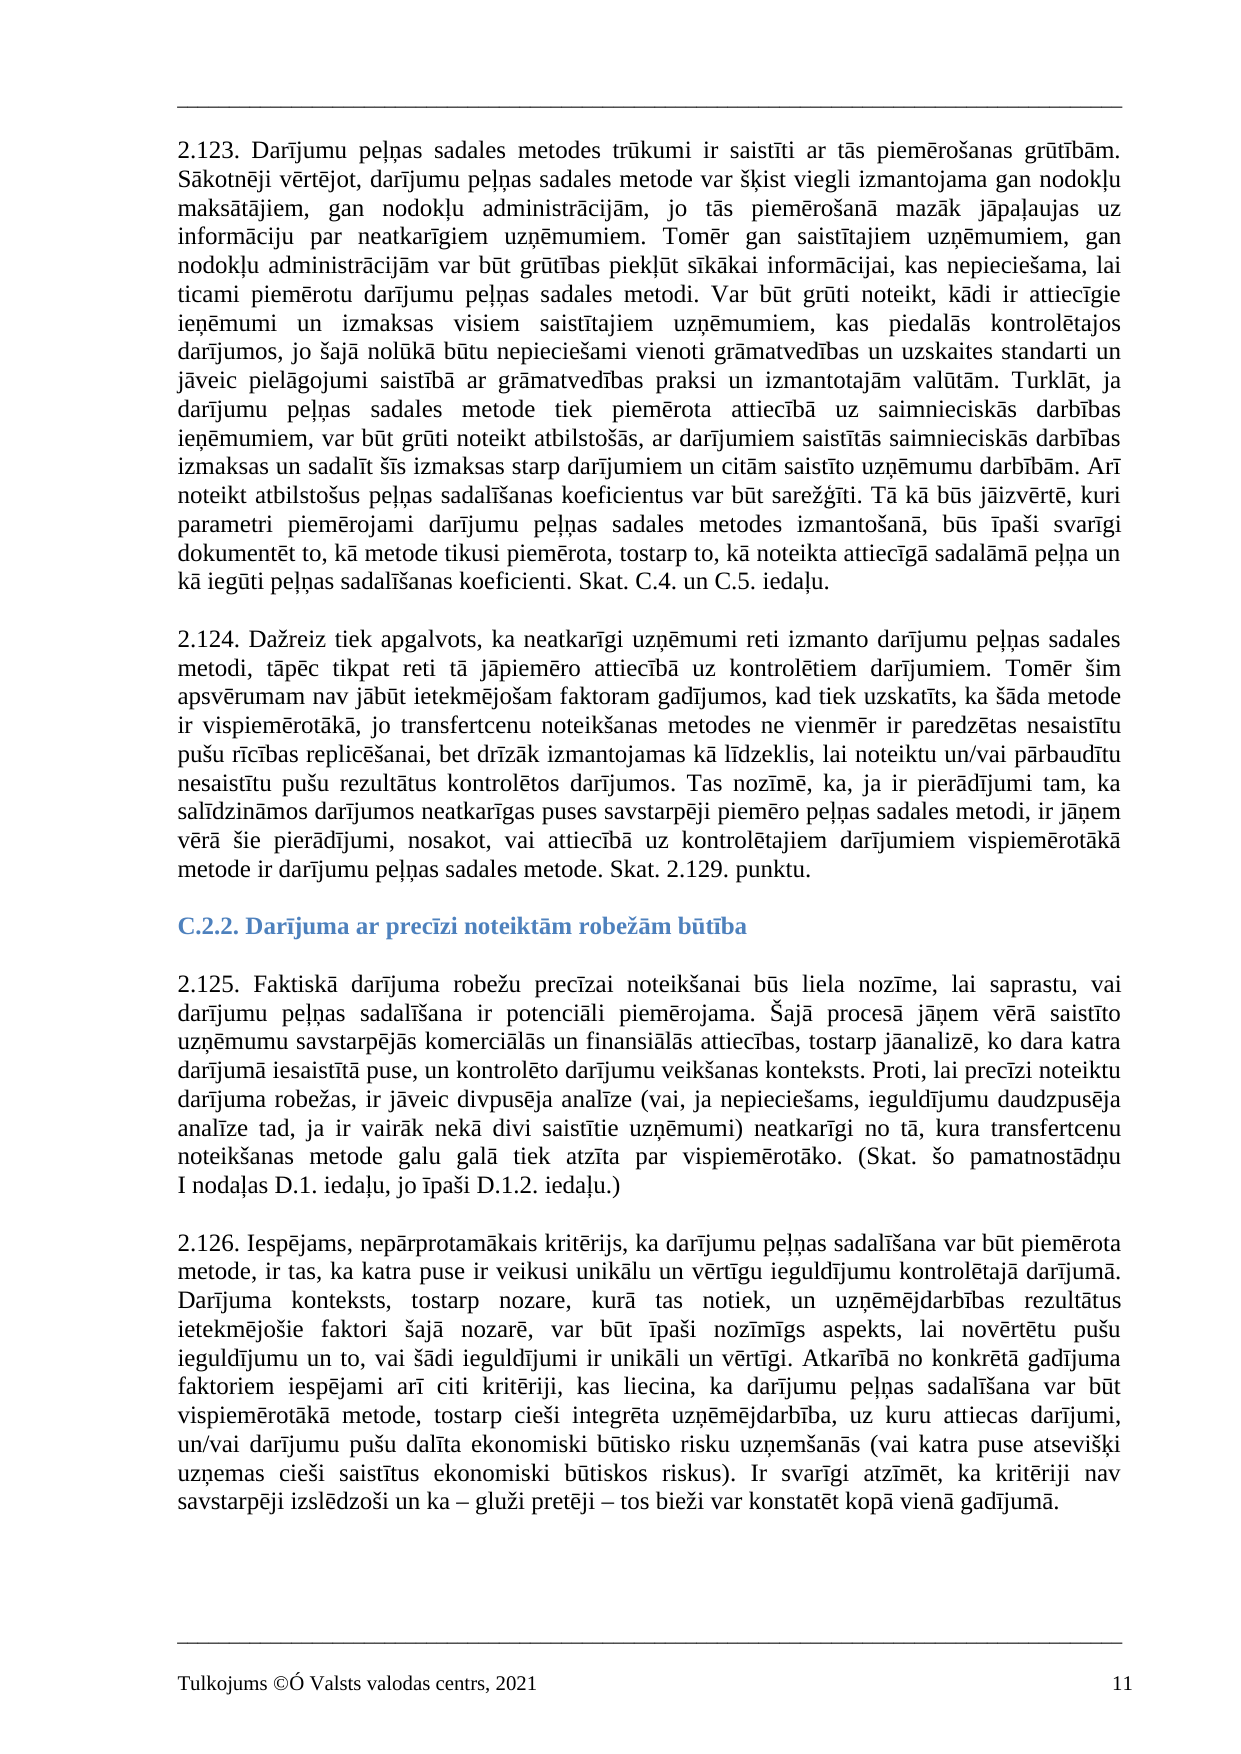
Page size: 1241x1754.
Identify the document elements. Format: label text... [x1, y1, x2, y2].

text 2.123. Darījumu peļņas sadales metodes trūkumi ir saistīti ar tās piemērošanas grūtībām. Sākotnēji vērtējot, darījumu peļņas sadales metode var šķist viegli izmantojama gan nodokļu maksātājiem, gan nodokļu administrācijām, jo tās piemērošanā mazāk jāpaļaujas uz informāciju par neatkarīgiem uzņēmumiem. Tomēr gan saistītajiem uzņēmumiem, gan nodokļu administrācijām var būt grūtības piekļūt sīkākai informācijai, kas nepieciešama, lai ticami piemērotu darījumu peļņas sadales metodi. Var būt grūti noteikt, kādi ir attiecīgie ieņēmumi un izmaksas visiem saistītajiem uzņēmumiem, kas piedalās kontrolētajos darījumos, jo šajā nolūkā būtu nepieciešami vienoti grāmatvedības un uzskaites standarti un jāveic pielāgojumi saistībā ar grāmatvedības praksi un izmantotajām valūtām. Turklāt, ja darījumu peļņas sadales metode tiek piemērota attiecībā uz saimnieciskās darbības ieņēmumiem, var būt grūti noteikt atbilstošās, ar darījumiem saistītās saimnieciskās darbības izmaksas un sadalīt šīs izmaksas starp darījumiem un citām saistīto uzņēmumu darbībām. Arī noteikt atbilstošus peļņas sadalīšanas koeficientus var būt sarežģīti. Tā kā būs jāizvērtē, kuri parametri piemērojami darījumu peļņas sadales metodes izmantošanā, būs īpaši svarīgi dokumentēt to, kā metode tikusi piemērota, tostarp to, kā noteikta attiecīgā sadalāmā peļņa un kā iegūti peļņas sadalīšanas koeficienti. Skat. C.4. un C.5. iedaļu. [177, 135, 1122, 595]
text 2.125. Faktiskā darījuma robežu precīzai noteikšanai būs liela nozīme, lai saprastu, vai darījumu peļņas sadalīšana ir potenciāli piemērojama. Šajā procesā jāņem vērā saistīto uzņēmumu savstarpējās komerciālās un finansiālās attiecības, tostarp jāanalizē, ko dara katra darījumā iesaistītā puse, un kontrolēto darījumu veikšanas konteksts. Proti, lai precīzi noteiktu darījuma robežas, ir jāveic divpusēja analīze (vai, ja nepieciešams, ieguldījumu daudzpusēja analīze tad, ja ir vairāk nekā divi saistītie uzņēmumi) neatkarīgi no tā, kura transfertcenu noteikšanas metode galu galā tiek atzīta par vispiemērotāko. (Skat. šo pamatnostādņu I nodaļas D.1. iedaļu, jo īpaši D.1.2. iedaļu.) [177, 969, 1122, 1199]
text 2.126. Iespējams, nepārprotamākais kritērijs, ka darījumu peļņas sadalīšana var būt piemērota metode, ir tas, ka katra puse ir veikusi unikālu un vērtīgu ieguldījumu kontrolētajā darījumā. Darījuma konteksts, tostarp nozare, kurā tas notiek, un uzņēmējdarbības rezultātus ietekmējošie faktori šajā nozarē, var būt īpaši nozīmīgs aspekts, lai novērtētu pušu ieguldījumu un to, vai šādi ieguldījumi ir unikāli un vērtīgi. Atkarībā no konkrētā gadījuma faktoriem iespējami arī citi kritēriji, kas liecina, ka darījumu peļņas sadalīšana var būt vispiemērotākā metode, tostarp cieši integrēta uzņēmējdarbība, uz kuru attiecas darījumi, un/vai darījumu pušu dalīta ekonomiski būtisko risku uzņemšanās (vai katra puse atsevišķi uzņemas cieši saistītus ekonomiski būtiskos riskus). Ir svarīgi atzīmēt, ka kritēriji nav savstarpēji izslēdzoši un ka – gluži pretēji – tos bieži var konstatēt kopā vienā gadījumā. [177, 1228, 1122, 1515]
subtitle C.2.2. Darījuma ar precīzi noteiktām robežām būtība [177, 911, 1122, 940]
text 2.124. Dažreiz tiek apgalvots, ka neatkarīgi uzņēmumi reti izmanto darījumu peļņas sadales metodi, tāpēc tikpat reti tā jāpiemēro attiecībā uz kontrolētiem darījumiem. Tomēr šim apsvērumam nav jābūt ietekmējošam faktoram gadījumos, kad tiek uzskatīts, ka šāda metode ir vispiemērotākā, jo transfertcenu noteikšanas metodes ne vienmēr ir paredzētas nesaistītu pušu rīcības replicēšanai, bet drīzāk izmantojamas kā līdzeklis, lai noteiktu un/vai pārbaudītu nesaistītu pušu rezultātus kontrolētos darījumos. Tas nozīmē, ka, ja ir pierādījumi tam, ka salīdzināmos darījumos neatkarīgas puses savstarpēji piemēro peļņas sadales metodi, ir jāņem vērā šie pierādījumi, nosakot, vai attiecībā uz kontrolētajiem darījumiem vispiemērotākā metode ir darījumu peļņas sadales metode. Skat. 2.129. punktu. [177, 624, 1122, 883]
